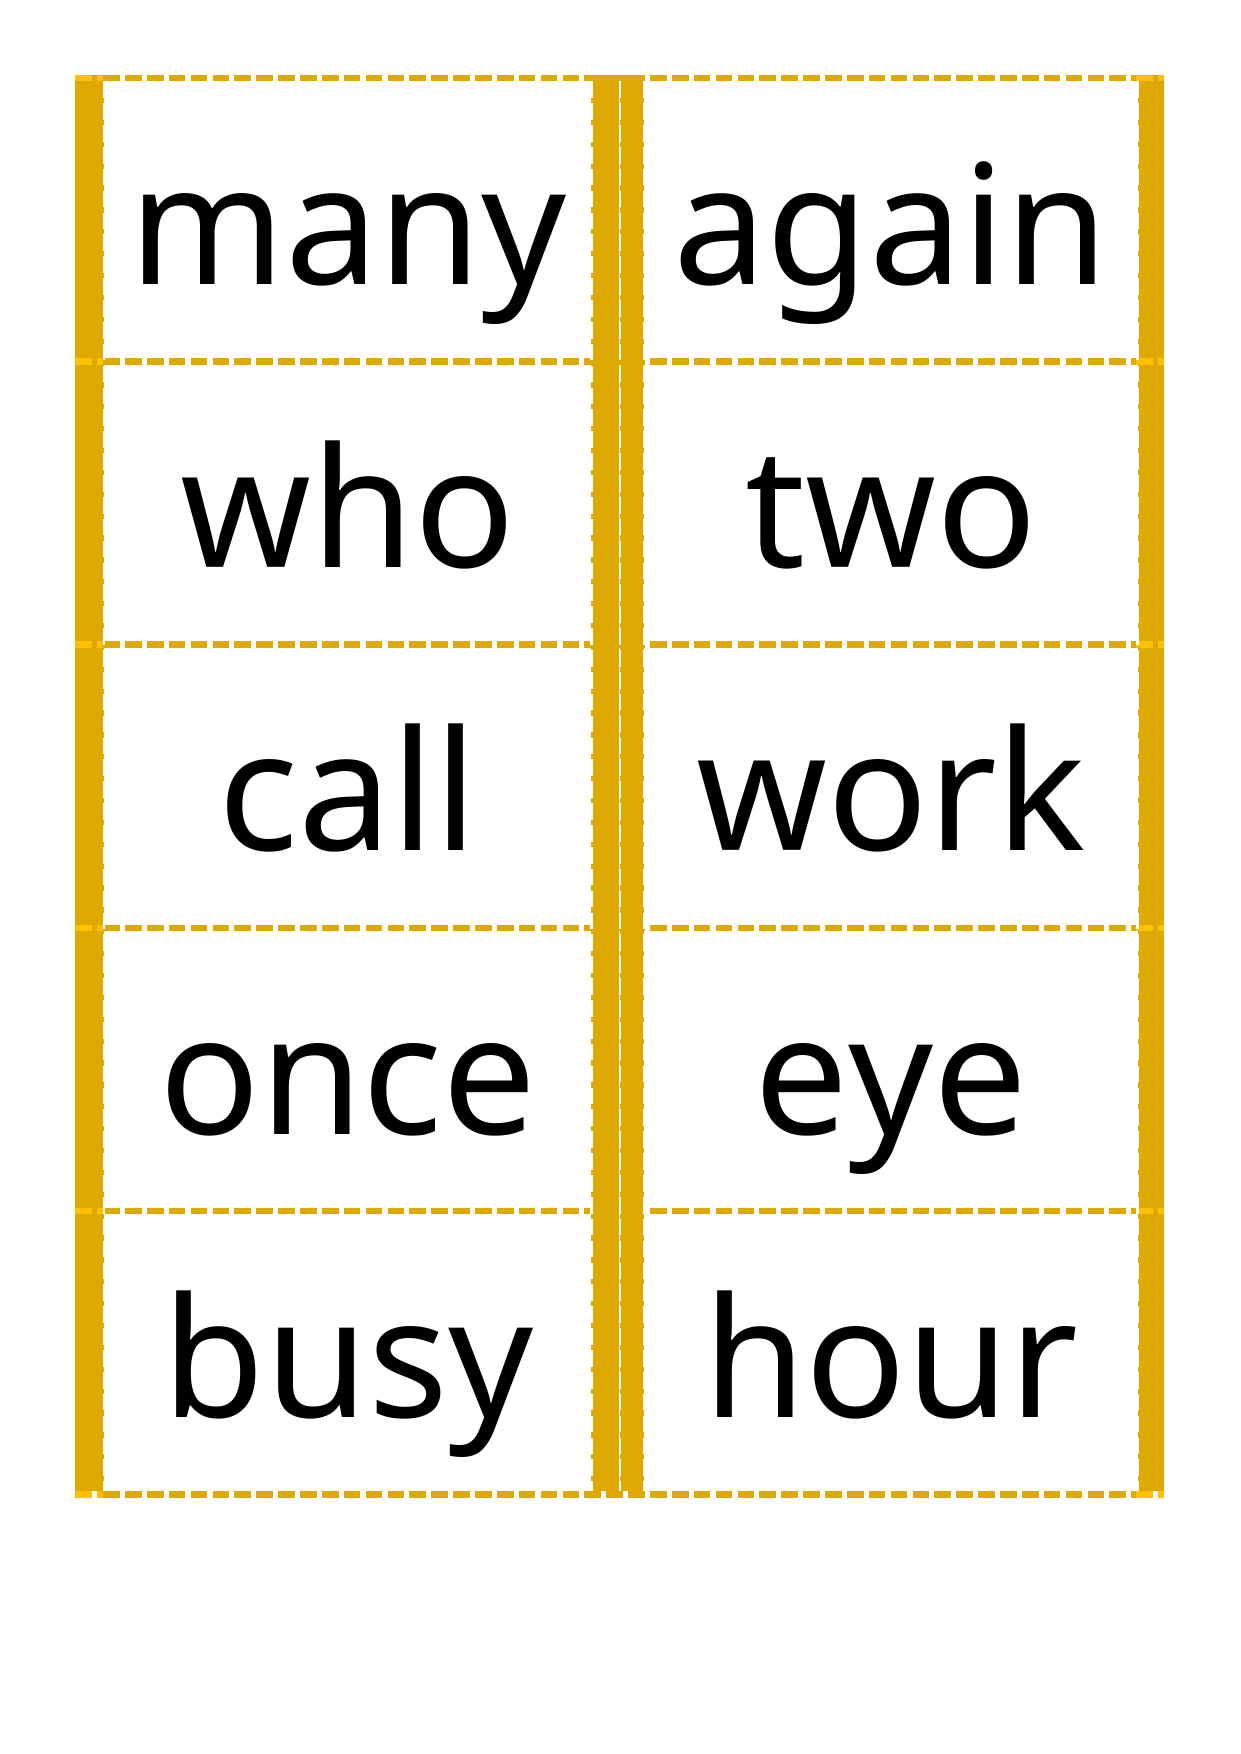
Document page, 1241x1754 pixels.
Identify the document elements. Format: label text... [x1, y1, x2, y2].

table_cell [620, 358, 644, 641]
table_cell once [104, 925, 591, 1208]
table_cell [1138, 358, 1164, 641]
table_cell [591, 641, 619, 925]
table_cell [591, 75, 619, 358]
table_cell two [644, 358, 1137, 641]
table_cell [1138, 641, 1164, 925]
table_cell [75, 358, 104, 641]
table_cell [75, 641, 104, 925]
table_cell eye [644, 925, 1137, 1208]
table_cell [591, 925, 619, 1208]
table_cell busy [104, 1208, 591, 1491]
table_cell [75, 75, 104, 358]
table_cell many [104, 75, 591, 358]
table_cell hour [644, 1208, 1137, 1491]
table_cell [620, 75, 644, 358]
table_cell [591, 358, 619, 641]
table_cell [620, 925, 644, 1208]
table_cell [620, 641, 644, 925]
table_cell again [644, 75, 1137, 358]
table_cell [1138, 75, 1164, 358]
table_cell work [644, 641, 1137, 925]
table_cell [1138, 925, 1164, 1208]
table_cell [75, 925, 104, 1208]
table_cell [1138, 1208, 1164, 1491]
table_cell who [104, 358, 591, 641]
table_cell [75, 1208, 104, 1491]
table_cell [620, 1208, 644, 1491]
table_cell [591, 1208, 619, 1491]
table_cell call [104, 641, 591, 925]
